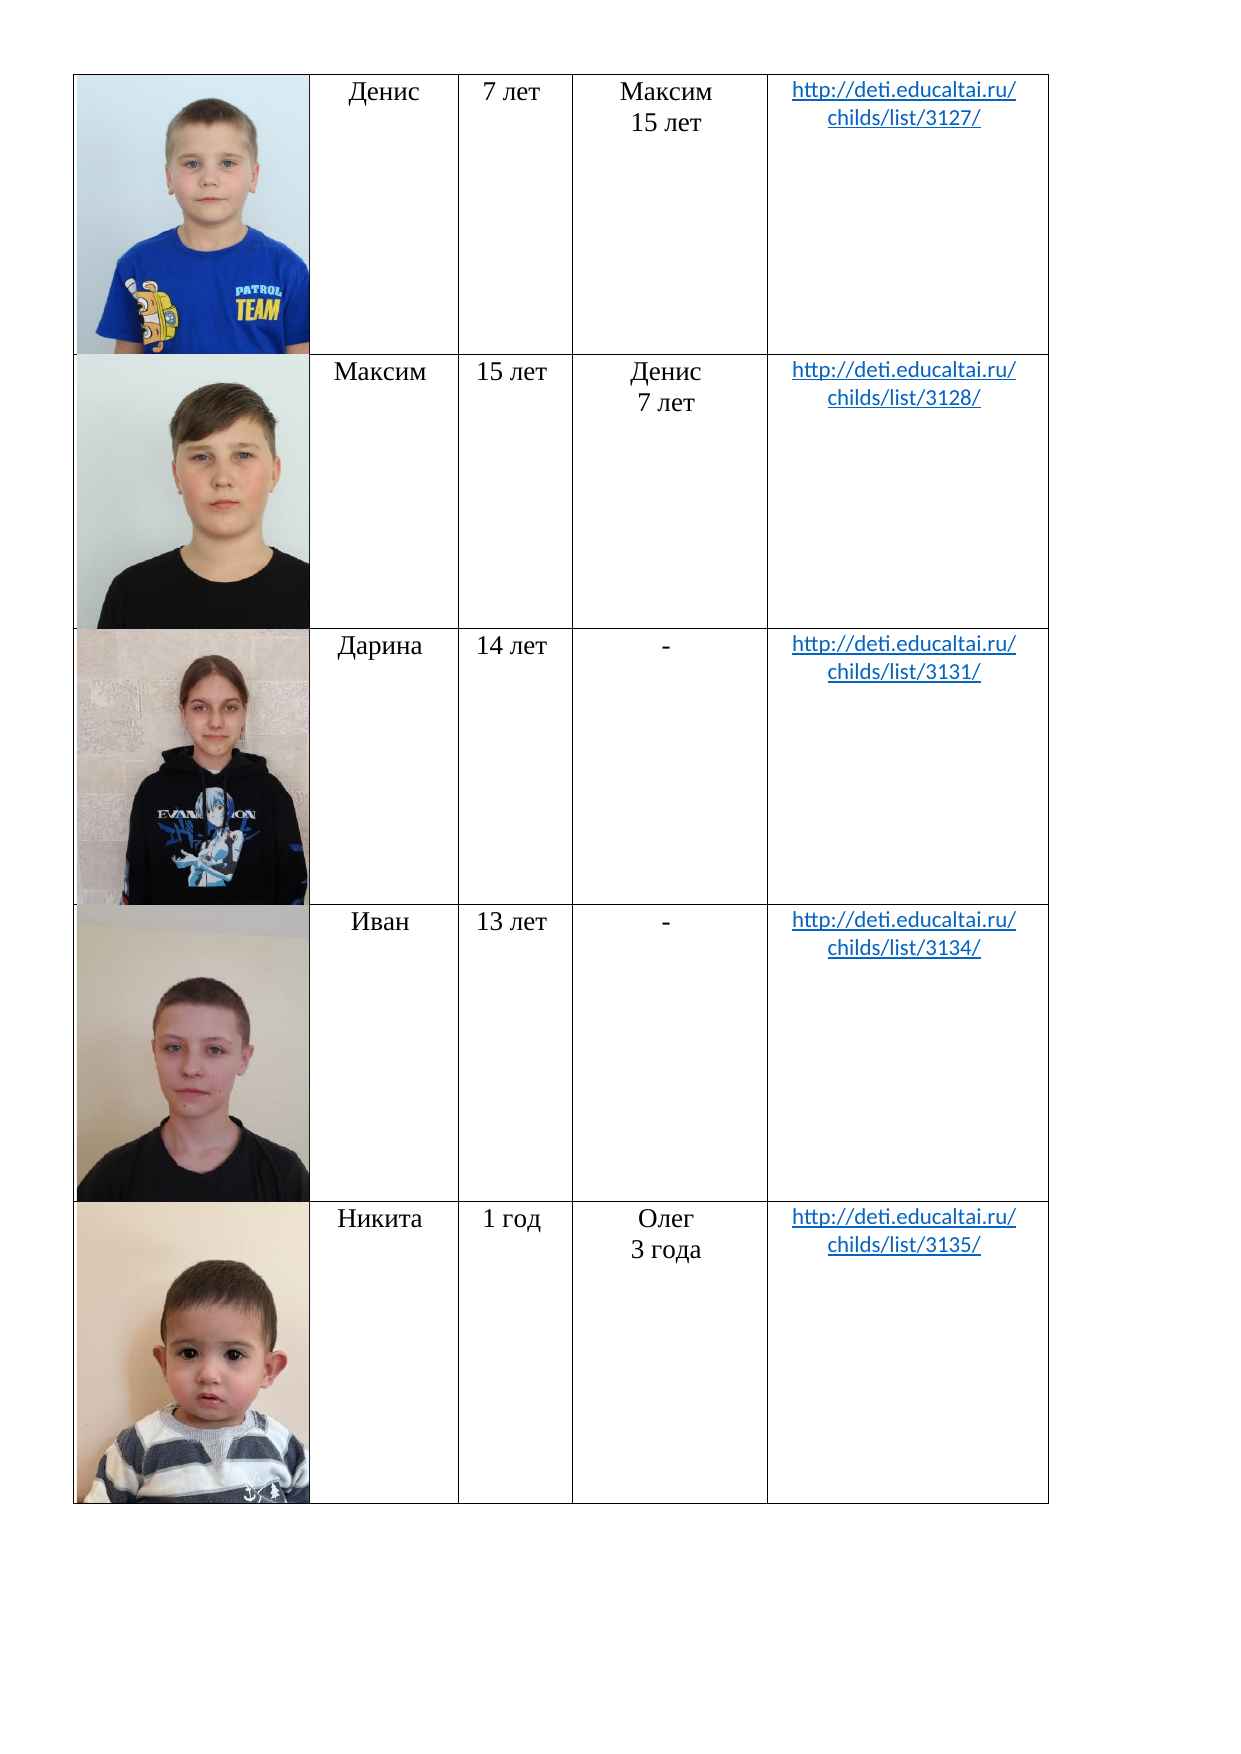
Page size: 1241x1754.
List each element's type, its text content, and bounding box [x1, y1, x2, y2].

table_cell 7 лет [459, 75, 572, 354]
table_cell 1 год [459, 1202, 572, 1502]
table_cell http://deti.educaltai.ru/childs/list/3127/ [768, 75, 1048, 354]
table_cell Максим [310, 355, 458, 628]
table_cell Денис [310, 75, 458, 354]
table_cell Денис 7 лет [573, 355, 767, 628]
table_cell http://deti.educaltai.ru/childs/list/3128/ [768, 355, 1048, 628]
table_cell Иван [310, 905, 458, 1201]
table_cell Максим 15 лет [573, 75, 767, 354]
table_cell http://deti.educaltai.ru/childs/list/3134/ [768, 905, 1048, 1201]
table_cell http://deti.educaltai.ru/childs/list/3135/ [768, 1202, 1048, 1502]
table_cell - [573, 905, 767, 1201]
table_cell 13 лет [459, 905, 572, 1201]
table_cell 14 лет [459, 629, 572, 904]
table_cell - [573, 629, 767, 904]
picture [76, 75, 310, 1503]
table_cell Дарина [310, 629, 458, 904]
table_cell Никита [310, 1202, 458, 1502]
table_cell http://deti.educaltai.ru/childs/list/3131/ [768, 629, 1048, 904]
table_cell 15 лет [459, 355, 572, 628]
table_cell Олег 3 года [573, 1202, 767, 1502]
